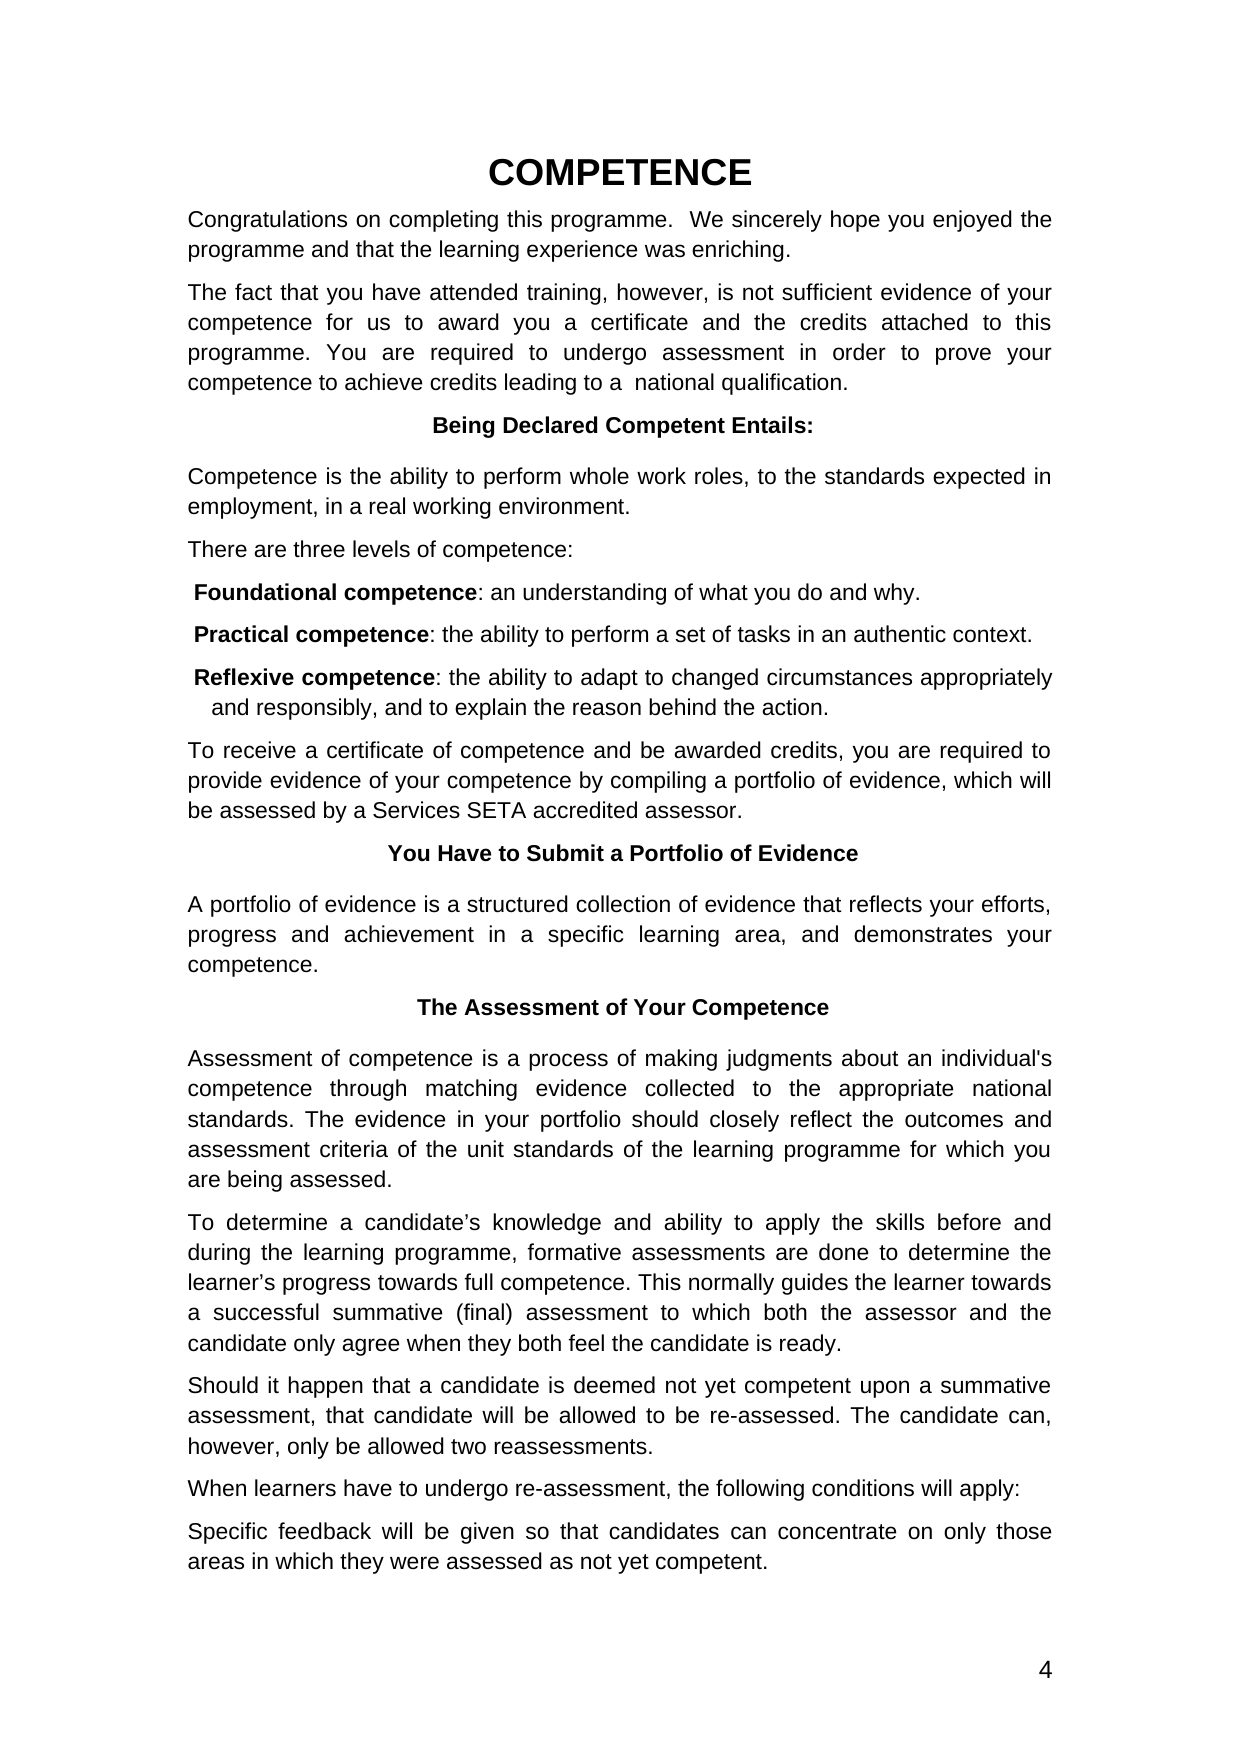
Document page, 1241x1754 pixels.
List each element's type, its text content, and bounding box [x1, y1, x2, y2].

text To receive a certificate of competence and be awarded credits, you are required to provide evidence of your competence by compiling a portfolio of evidence, which will be assessed by a Services SETA accredited assessor. [187, 737, 1053, 824]
text Should it happen that a candidate is deemed not yet competent upon a summative assessment, that candidate will be allowed to be re-assessed. The candidate can, however, only be allowed two reassessments. [187, 1372, 1053, 1459]
list Practical competence: the ability to perform a set of tasks in an authentic context. [193, 621, 1053, 648]
list Reflexive competence: the ability to adapt to changed circumstances appropriately and responsibly, and to explain the reason behind the action. [193, 664, 1053, 721]
list Foundational competence: an understanding of what you do and why. [193, 578, 1053, 605]
subtitle The Assessment of Your Competence [199, 994, 1047, 1021]
text Assessment of competence is a process of making judgments about an individual's competence through matching evidence collected to the appropriate national standards. The evidence in your portfolio should closely reflect the outcomes and assessment criteria of the unit standards of the learning programme for which you are being assessed. [187, 1045, 1053, 1192]
subtitle COMPETENCE [187, 150, 1053, 193]
text There are three levels of competence: [187, 536, 1053, 562]
text Competence is the ability to perform whole work roles, to the standards expected in employment, in a real working environment. [187, 463, 1053, 519]
text Congratulations on completing this programme. We sincerely hope you enjoyed the programme and that the learning experience was enriching. [187, 206, 1053, 262]
subtitle Being Declared Competent Entails: [199, 412, 1047, 438]
text A portfolio of evidence is a structured collection of evidence that reflects your efforts, progress and achievement in a specific learning area, and demonstrates your competence. [187, 891, 1053, 978]
text The fact that you have attended training, however, is not sufficient evidence of your competence for us to award you a certificate and the credits attached to this programme. You are required to undergo assessment in order to prove your competence to achieve credits leading to a national qualification. [187, 278, 1053, 396]
subtitle You Have to Submit a Portfolio of Evidence [199, 840, 1047, 866]
text When learners have to undergo re-assessment, the following conditions will apply: [187, 1475, 1053, 1502]
text To determine a candidate’s knowledge and ability to apply the skills before and during the learning programme, formative assessments are done to determine the learner’s progress towards full competence. This normally guides the learner towards a successful summative (final) assessment to which both the assessor and the candidate only agree when they both feel the candidate is ready. [187, 1209, 1053, 1356]
text Specific feedback will be given so that candidates can concentrate on only those areas in which they were assessed as not yet competent. [187, 1518, 1053, 1575]
